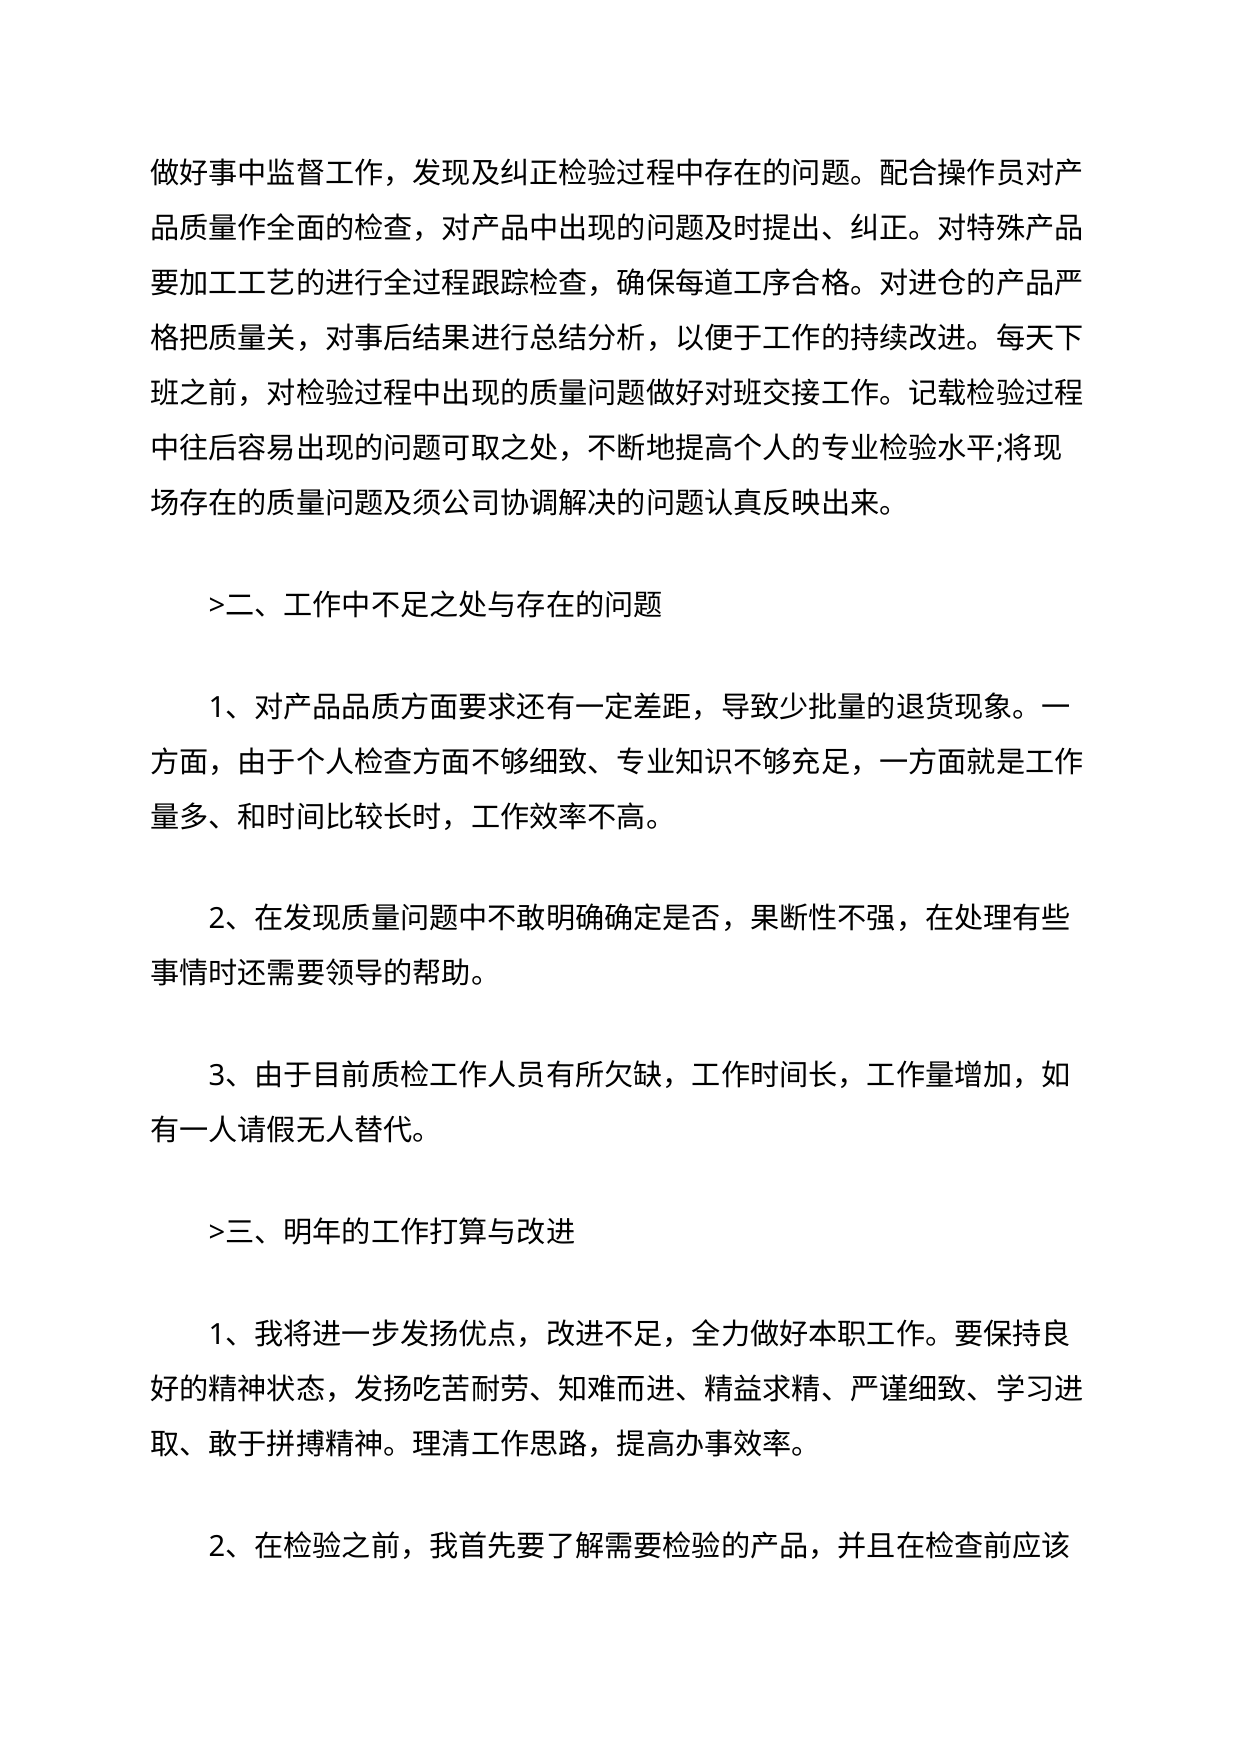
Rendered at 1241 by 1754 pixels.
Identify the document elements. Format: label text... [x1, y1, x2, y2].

text >二、工作中不足之处与存在的问题 [150, 581, 1090, 624]
text 1、我将进一步发扬优点，改进不足，全力做好本职工作。要保持良好的精神状态，发扬吃苦耐劳、知难而进、精益求精、严谨细致、学习进取、敢于拼搏精神。理清工作思路，提高办事效率。 [150, 1310, 1090, 1463]
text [150, 1522, 1090, 1564]
text 1、对产品品质方面要求还有一定差距，导致少批量的退货现象。一方面，由于个人检查方面不够细致、专业知识不够充足，一方面就是工作量多、和时间比较长时，工作效率不高。 [150, 683, 1090, 835]
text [150, 150, 1090, 522]
text >三、明年的工作打算与改进 [150, 1208, 1090, 1251]
text 2、在发现质量问题中不敢明确确定是否，果断性不强，在处理有些事情时还需要领导的帮助。 [150, 895, 1090, 992]
text 3、由于目前质检工作人员有所欠缺，工作时间长，工作量增加，如有一人请假无人替代。 [150, 1052, 1090, 1149]
